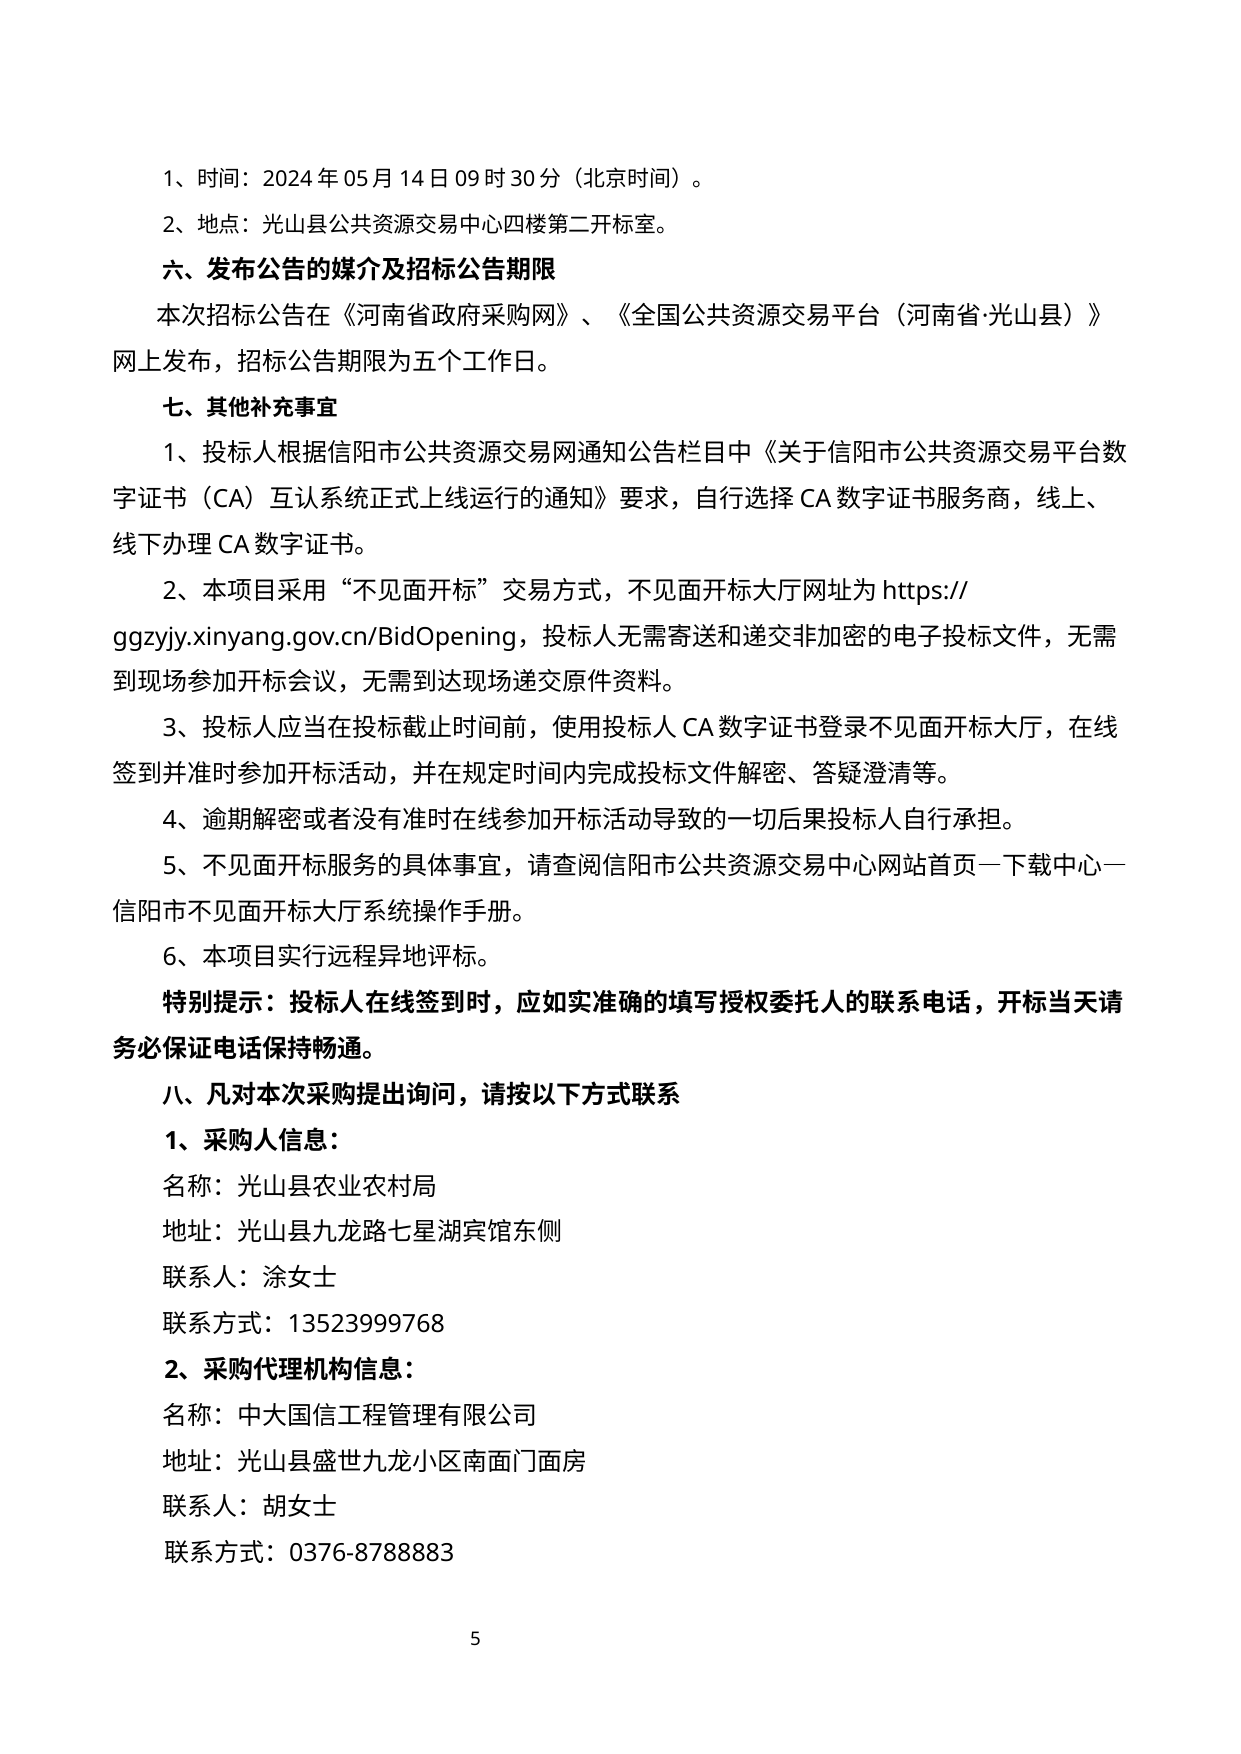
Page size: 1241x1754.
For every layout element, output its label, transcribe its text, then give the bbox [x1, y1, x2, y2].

text 3、投标人应当在投标截止时间前，使用投标人CA数字证书登录不见面开标大厅，在线签到并准时参加开标活动，并在规定时间内完成投标文件解密、答疑澄清等。 [112, 700, 1128, 792]
text 名称：光山县农业农村局 [112, 1158, 1128, 1204]
list 七、其他补充事宜 [112, 379, 1128, 425]
text 联系方式：13523999768 [112, 1296, 1128, 1342]
text 5、不见面开标服务的具体事宜，请查阅信阳市公共资源交易中心网站首页—下载中心—信阳市不见面开标大厅系统操作手册。 [112, 837, 1128, 929]
text 2、地点：光山县公共资源交易中心四楼第二开标室。 [112, 196, 1128, 242]
text 地址：光山县九龙路七星湖宾馆东侧 [112, 1204, 1128, 1250]
text 名称：中大国信工程管理有限公司 [112, 1387, 1128, 1433]
text 4、逾期解密或者没有准时在线参加开标活动导致的一切后果投标人自行承担。 [112, 792, 1128, 837]
text 2、采购代理机构信息： [112, 1342, 1128, 1387]
text 1、投标人根据信阳市公共资源交易网通知公告栏目中《关于信阳市公共资源交易平台数字证书（CA）互认系统正式上线运行的通知》要求，自行选择CA数字证书服务商，线上、线下办理CA数字证书。 [112, 425, 1128, 562]
text 八、凡对本次采购提出询问，请按以下方式联系 [112, 1067, 1128, 1112]
text 1、时间：2024年05月14日09时30分（北京时间）。 [112, 150, 1128, 196]
text 地址：光山县盛世九龙小区南面门面房 [112, 1433, 1128, 1479]
text 六、发布公告的媒介及招标公告期限 [112, 242, 1128, 287]
text 本次招标公告在《河南省政府采购网》、《全国公共资源交易平台（河南省·光山县）》网上发布，招标公告期限为五个工作日。 [112, 287, 1128, 379]
text 联系人：胡女士 [112, 1479, 1128, 1525]
text 6、本项目实行远程异地评标。 [112, 929, 1128, 975]
text 1、采购人信息： [112, 1112, 1128, 1158]
text 联系方式：0376-8788883 [112, 1525, 1128, 1571]
text 联系人：涂女士 [112, 1250, 1128, 1296]
text 特别提示：投标人在线签到时，应如实准确的填写授权委托人的联系电话，开标当天请务必保证电话保持畅通。 [112, 975, 1128, 1067]
text 2、本项目采用“不见面开标”交易方式，不见面开标大厅网址为https://ggzyjy.xinyang.gov.cn/BidOpening，投标人无需寄送和递交非加密的电子投标文件，无需到现场参加开标会议，无需到达现场递交原件资料。 [112, 562, 1128, 700]
